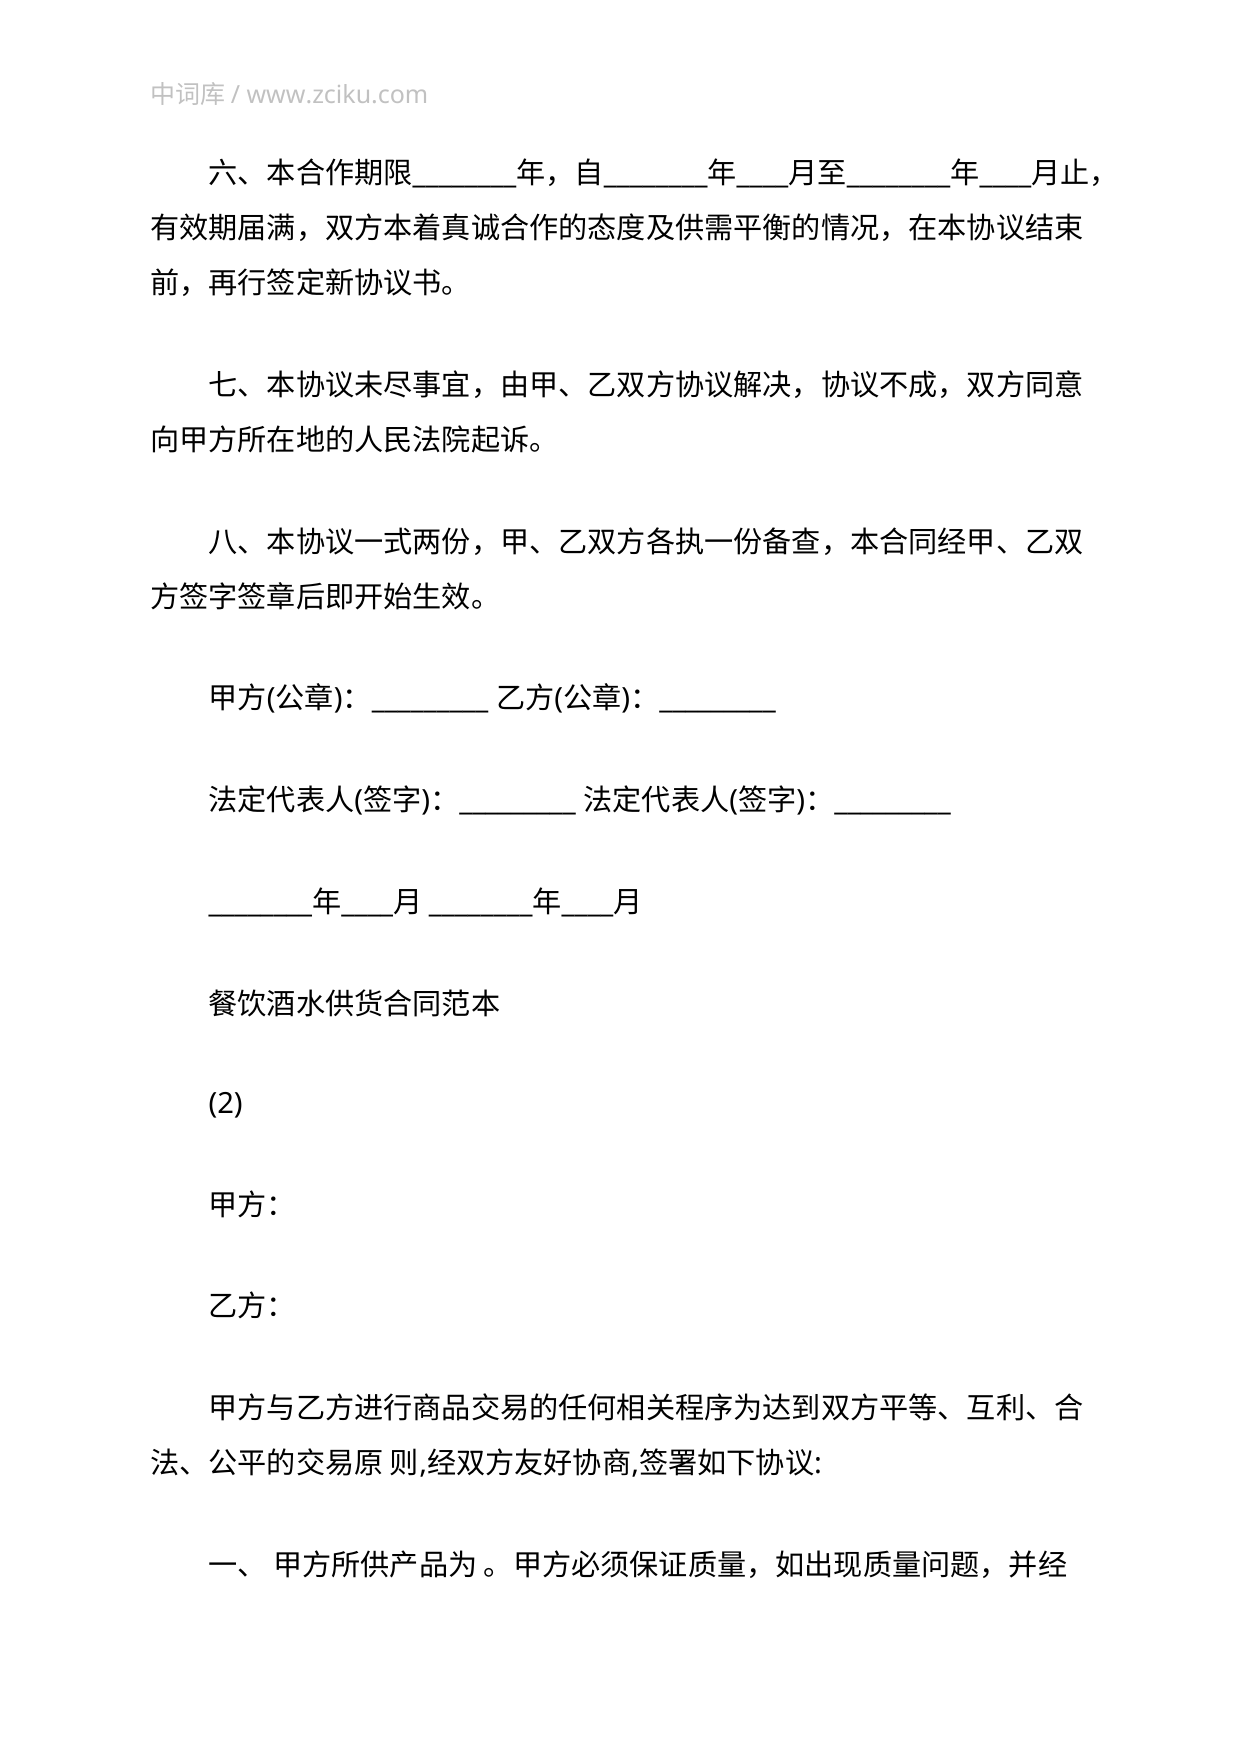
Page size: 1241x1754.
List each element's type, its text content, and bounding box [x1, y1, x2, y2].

text 法定代表人(签字)：_________ 法定代表人(签字)：_________ [150, 777, 1090, 819]
text 甲方(公章)：_________ 乙方(公章)：_________ [150, 675, 1090, 717]
text 八、本协议一式两份，甲、乙双方各执一份备查，本合同经甲、乙双方签字签章后即开始生效。 [150, 518, 1090, 616]
text ________年____月 ________年____月 [150, 879, 1090, 921]
text 餐饮酒水供货合同范本 [150, 981, 1090, 1023]
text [150, 1542, 1090, 1584]
text 乙方： [150, 1283, 1090, 1325]
text 七、本协议未尽事宜，由甲、乙双方协议解决，协议不成，双方同意向甲方所在地的人民法院起诉。 [150, 362, 1090, 459]
text 六、本合作期限________年，自________年____月至________年____月止，有效期届满，双方本着真诚合作的态度及供需平衡的情况，在本协议结束前，再行签定新协议书。 [150, 150, 1090, 302]
text (2) [150, 1083, 1090, 1122]
text 甲方： [150, 1181, 1090, 1223]
text 甲方与乙方进行商品交易的任何相关程序为达到双方平等、互利、合法、公平的交易原 则,经双方友好协商,签署如下协议: [150, 1385, 1090, 1482]
